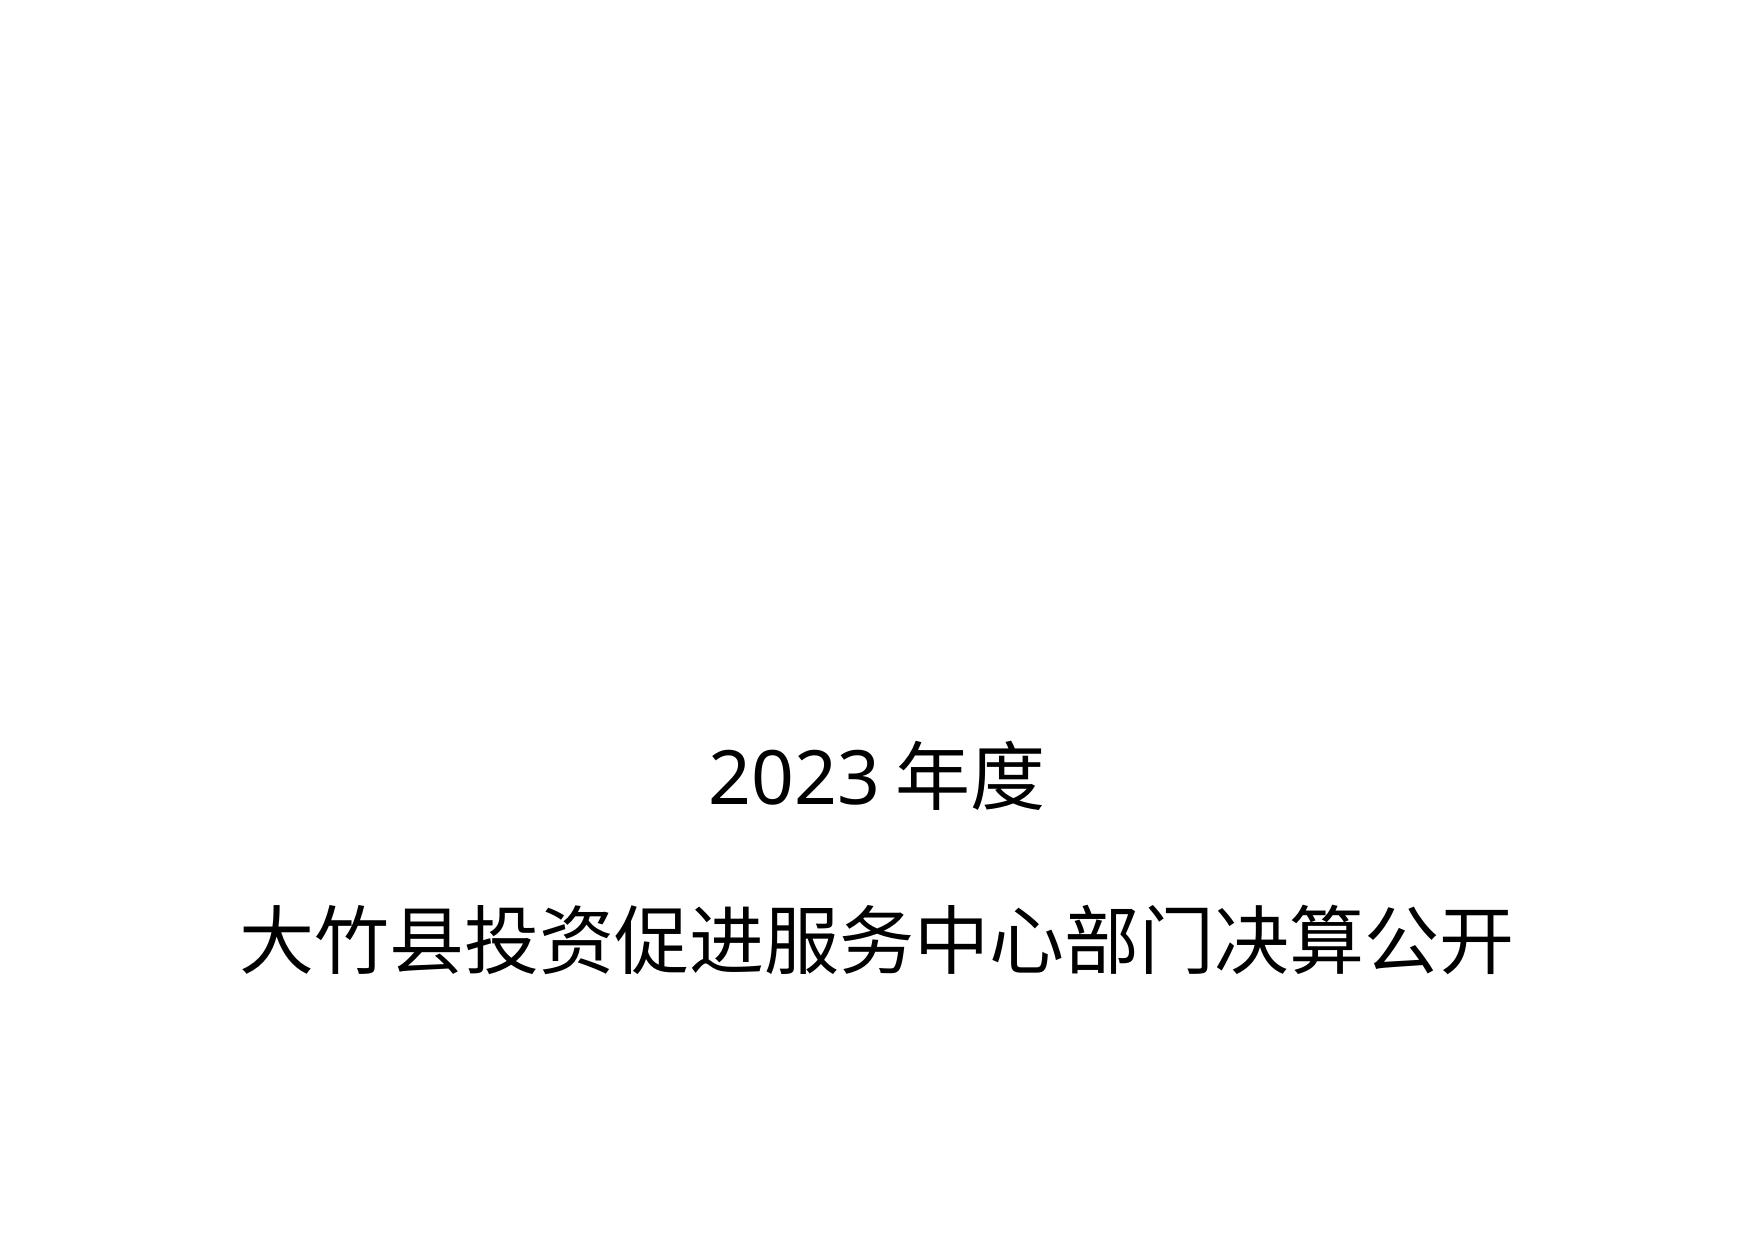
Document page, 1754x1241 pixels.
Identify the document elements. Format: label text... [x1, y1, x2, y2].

text 大竹县投资促进服务中心部门决算公开 [150, 881, 1604, 990]
text 2023年度 [150, 718, 1604, 827]
